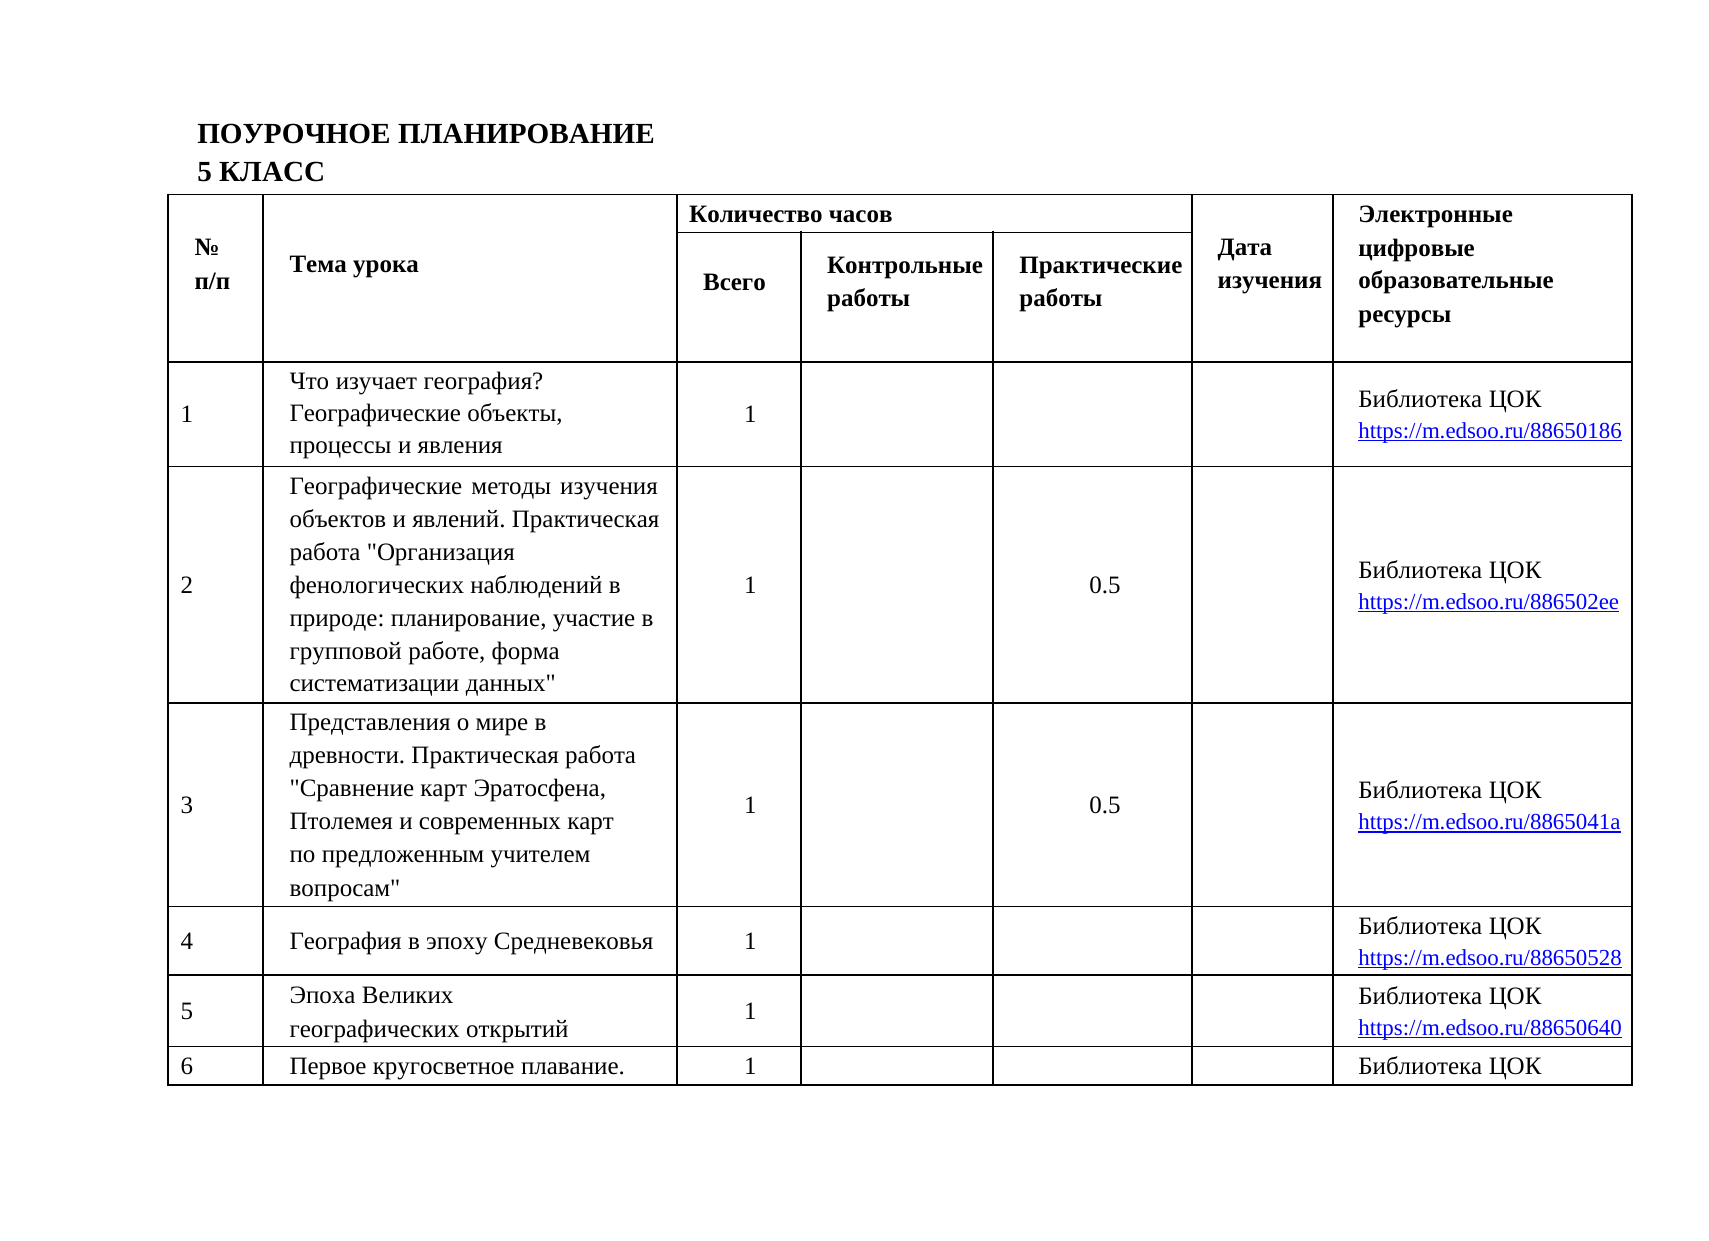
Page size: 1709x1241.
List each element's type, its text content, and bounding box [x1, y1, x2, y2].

table_cell [994, 907, 1191, 974]
table_cell 1 [169, 363, 262, 466]
table_header № п/п [169, 195, 262, 361]
table_cell 6 [169, 1047, 262, 1084]
table_cell 1 [678, 907, 800, 974]
table_header Количество часов [678, 195, 1191, 231]
table_cell География в эпоху Средневековья [264, 907, 676, 974]
table_cell 1 [678, 363, 800, 466]
text ПОУРОЧНОЕ ПЛАНИРОВАНИЕ 5 КЛАСС [197, 116, 655, 188]
table_cell 2 [169, 467, 262, 702]
table_cell 0.5 [994, 467, 1191, 702]
table_cell [802, 704, 992, 906]
table_cell 4 [169, 907, 262, 974]
table_cell Представления о мире в древности. Практическая работа "Сравнение карт Эратосфена, Птолемея и современных карт по предложенным учителем вопросам" [264, 704, 676, 906]
table_cell Что изучает география? Географические объекты, процессы и явления [264, 363, 676, 466]
table_cell Библиотека ЦОК https://m.edsoo.ru/88650186 [1334, 363, 1631, 466]
table_header Тема урока [264, 195, 676, 361]
table_cell [1193, 363, 1332, 466]
table_cell Библиотека ЦОК https://m.edsoo.ru/8865041a [1334, 704, 1631, 906]
table_cell 1 [678, 704, 800, 906]
table_cell [994, 1047, 1191, 1084]
table_cell [802, 467, 992, 702]
table_cell [994, 363, 1191, 466]
table_cell [802, 363, 992, 466]
table_cell 1 [678, 1047, 800, 1084]
table_header Электронные цифровые образовательные ресурсы [1334, 195, 1631, 361]
table_cell Эпоха Великих географических открытий [264, 976, 676, 1046]
table_cell Всего [678, 233, 800, 361]
table_cell [1193, 976, 1332, 1046]
table_cell Контрольные работы [802, 233, 992, 361]
table_cell Практические работы [994, 233, 1191, 361]
table_cell [994, 976, 1191, 1046]
table_cell Библиотека ЦОК https://m.edsoo.ru/88650640 [1334, 976, 1631, 1046]
table_cell 1 [678, 467, 800, 702]
table_cell Библиотека ЦОК https://m.edsoo.ru/886502ee [1334, 467, 1631, 702]
table_cell [1193, 907, 1332, 974]
table_header Дата изучения [1193, 195, 1332, 361]
table_cell 1 [678, 976, 800, 1046]
table_cell [1193, 704, 1332, 906]
table_cell [802, 1047, 992, 1084]
table_cell 0.5 [994, 704, 1191, 906]
table_cell [1193, 467, 1332, 702]
table_cell 3 [169, 704, 262, 906]
table_cell Первое кругосветное плавание. [264, 1047, 676, 1084]
table_cell Географические методы изучения объектов и явлений. Практическая работа "Организация фенологических наблюдений в природе: планирование, участие в групповой работе, форма систематизации данных" [264, 467, 676, 702]
table_cell Библиотека ЦОК https://m.edsoo.ru/88650528 [1334, 907, 1631, 974]
table_cell Библиотека ЦОК [1334, 1047, 1631, 1084]
table_cell [802, 976, 992, 1046]
table_cell 5 [169, 976, 262, 1046]
table_cell [802, 907, 992, 974]
table_cell [1193, 1047, 1332, 1084]
